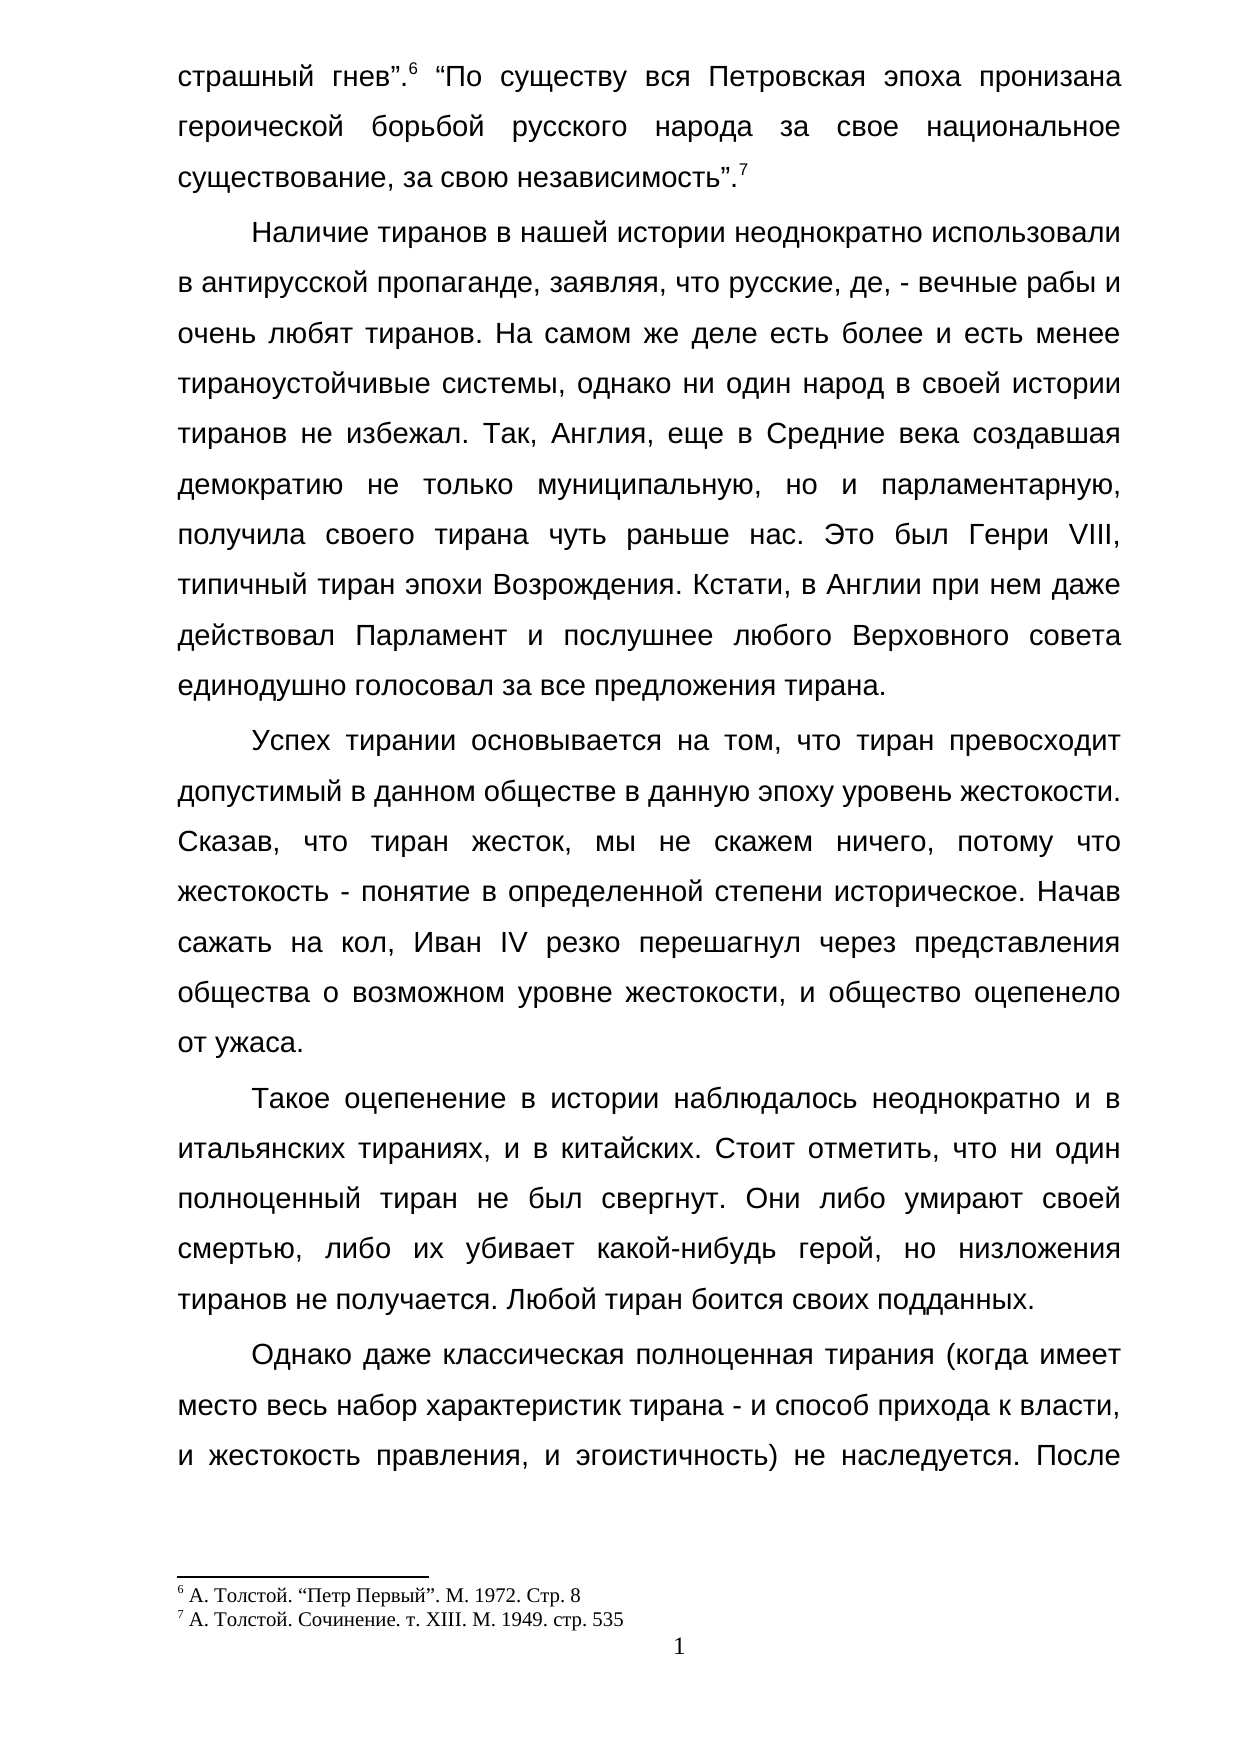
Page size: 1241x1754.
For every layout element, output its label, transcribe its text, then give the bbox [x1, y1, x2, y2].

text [177, 59, 1122, 193]
text Успех тирании основывается на том, что тиран превосходит допустимый в данном обществе в данную эпоху уровень жестокости. Сказав, что тиран жесток, мы не скажем ничего, потому что жестокость - понятие в определенной степени историческое. Начав сажать на кол, Иван IV резко перешагнул через представления общества о возможном уровне жестокости, и общество оцепенело от ужаса. [177, 723, 1122, 1059]
text Наличие тиранов в нашей истории неоднократно использовали в антирусской пропаганде, заявляя, что русские, де, - вечные рабы и очень любят тиранов. На самом же деле есть более и есть менее тираноустойчивые системы, однако ни один народ в своей истории тиранов не избежал. Так, Англия, еще в Средние века создавшая демократию не только муниципальную, но и парламентарную, получила своего тирана чуть раньше нас. Это был Генри VIII, типичный тиран эпохи Возрождения. Кстати, в Англии при нем даже действовал Парламент и послушнее любого Верховного совета единодушно голосовал за все предложения тирана. [177, 215, 1122, 701]
text Такое оцепенение в истории наблюдалось неоднократно и в итальянских тираниях, и в китайских. Стоит отметить, что ни один полноценный тиран не был свергнут. Они либо умирают своей смертью, либо их убивает какой-нибудь герой, но низложения тиранов не получается. Любой тиран боится своих подданных. [177, 1081, 1122, 1315]
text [177, 1337, 1122, 1471]
